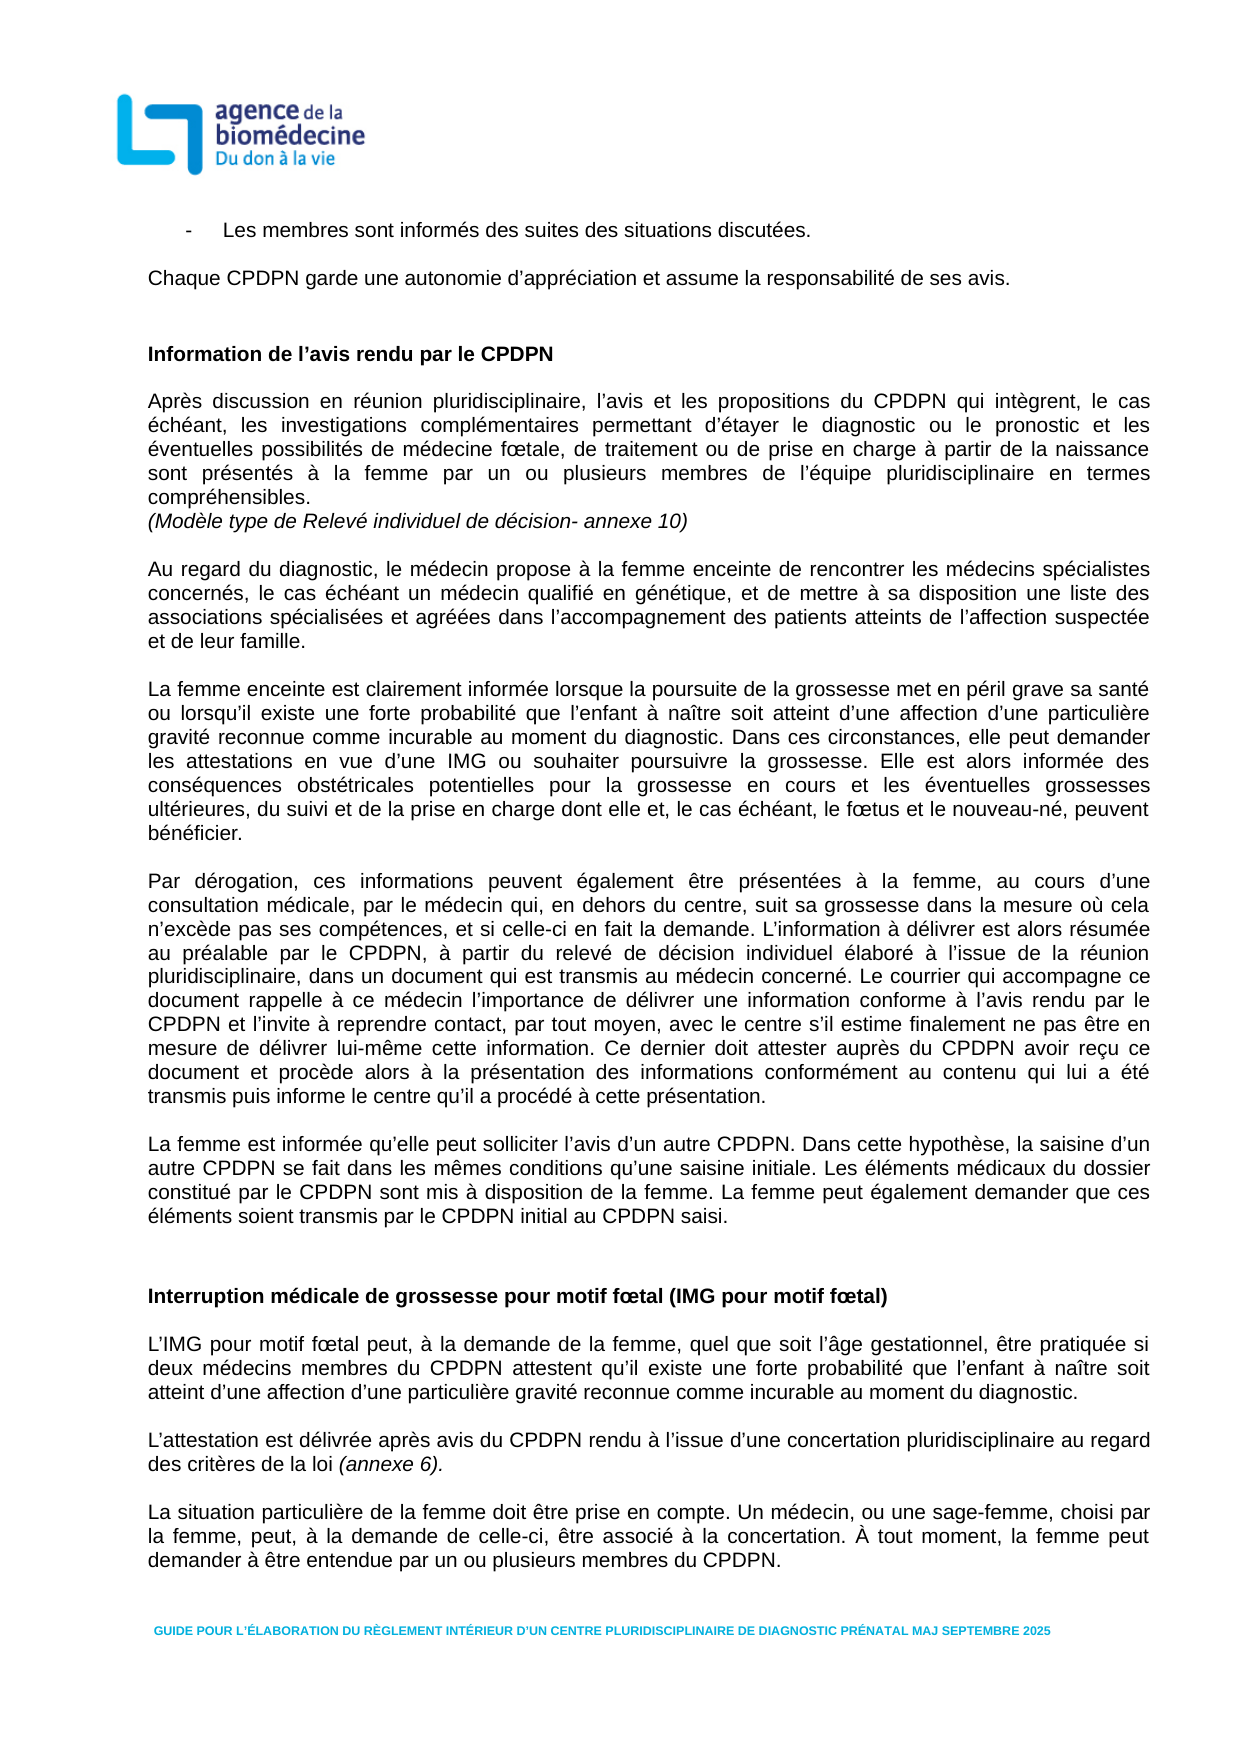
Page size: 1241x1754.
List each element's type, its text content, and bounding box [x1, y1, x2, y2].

text Au regard du diagnostic, le médecin propose à la femme enceinte de rencontrer les médecins spécialistes concernés, le cas échéant un médecin qualifié en génétique, et de mettre à sa disposition une liste des associations spécialisées et agréées dans l’accompagnement des patients atteints de l’affection suspectée et de leur famille. [148, 557, 1152, 653]
text L’attestation est délivrée après avis du CPDPN rendu à l’issue d’une concertation pluridisciplinaire au regard des critères de la loi (annexe 6). [148, 1428, 1152, 1476]
subtitle Interruption médicale de grossesse pour motif fœtal (IMG pour motif fœtal) [148, 1284, 1152, 1308]
text Chaque CPDPN garde une autonomie d’appréciation et assume la responsabilité de ses avis. [148, 265, 1152, 289]
text (Modèle type de Relevé individuel de décision- annexe 10) [148, 509, 1152, 533]
list Les membres sont informés des suites des situations discutées. [185, 217, 1152, 241]
picture [59, 0, 459, 245]
text Après discussion en réunion pluridisciplinaire, l’avis et les propositions du CPDPN qui intègrent, le cas échéant, les investigations complémentaires permettant d’étayer le diagnostic ou le pronostic et les éventuelles possibilités de médecine fœtale, de traitement ou de prise en charge à partir de la naissance sont présentés à la femme par un ou plusieurs membres de l’équipe pluridisciplinaire en termes compréhensibles. [148, 389, 1152, 509]
text La femme enceinte est clairement informée lorsque la poursuite de la grossesse met en péril grave sa santé ou lorsqu’il existe une forte probabilité que l’enfant à naître soit atteint d’une affection d’une particulière gravité reconnue comme incurable au moment du diagnostic. Dans ces circonstances, elle peut demander les attestations en vue d’une IMG ou souhaiter poursuivre la grossesse. Elle est alors informée des conséquences obstétricales potentielles pour la grossesse en cours et les éventuelles grossesses ultérieures, du suivi et de la prise en charge dont elle et, le cas échéant, le fœtus et le nouveau-né, peuvent bénéficier. [148, 677, 1152, 844]
text La situation particulière de la femme doit être prise en compte. Un médecin, ou une sage-femme, choisi par la femme, peut, à la demande de celle-ci, être associé à la concertation. À tout moment, la femme peut demander à être entendue par un ou plusieurs membres du CPDPN. [148, 1500, 1152, 1572]
subtitle Information de l’avis rendu par le CPDPN [148, 341, 1152, 365]
text La femme est informée qu’elle peut solliciter l’avis d’un autre CPDPN. Dans cette hypothèse, la saisine d’un autre CPDPN se fait dans les mêmes conditions qu’une saisine initiale. Les éléments médicaux du dossier constitué par le CPDPN sont mis à disposition de la femme. La femme peut également demander que ces éléments soient transmis par le CPDPN initial au CPDPN saisi. [148, 1132, 1152, 1228]
text L’IMG pour motif fœtal peut, à la demande de la femme, quel que soit l’âge gestationnel, être pratiquée si deux médecins membres du CPDPN attestent qu’il existe une forte probabilité que l’enfant à naître soit atteint d’une affection d’une particulière gravité reconnue comme incurable au moment du diagnostic. [148, 1332, 1152, 1404]
text Par dérogation, ces informations peuvent également être présentées à la femme, au cours d’une consultation médicale, par le médecin qui, en dehors du centre, suit sa grossesse dans la mesure où cela n’excède pas ses compétences, et si celle-ci en fait la demande. L’information à délivrer est alors résumée au préalable par le CPDPN, à partir du relevé de décision individuel élaboré à l’issue de la réunion pluridisciplinaire, dans un document qui est transmis au médecin concerné. Le courrier qui accompagne ce document rappelle à ce médecin l’importance de délivrer une information conforme à l’avis rendu par le CPDPN et l’invite à reprendre contact, par tout moyen, avec le centre s’il estime finalement ne pas être en mesure de délivrer lui-même cette information. Ce dernier doit attester auprès du CPDPN avoir reçu ce document et procède alors à la présentation des informations conformément au contenu qui lui a été transmis puis informe le centre qu’il a procédé à cette présentation. [148, 868, 1152, 1108]
